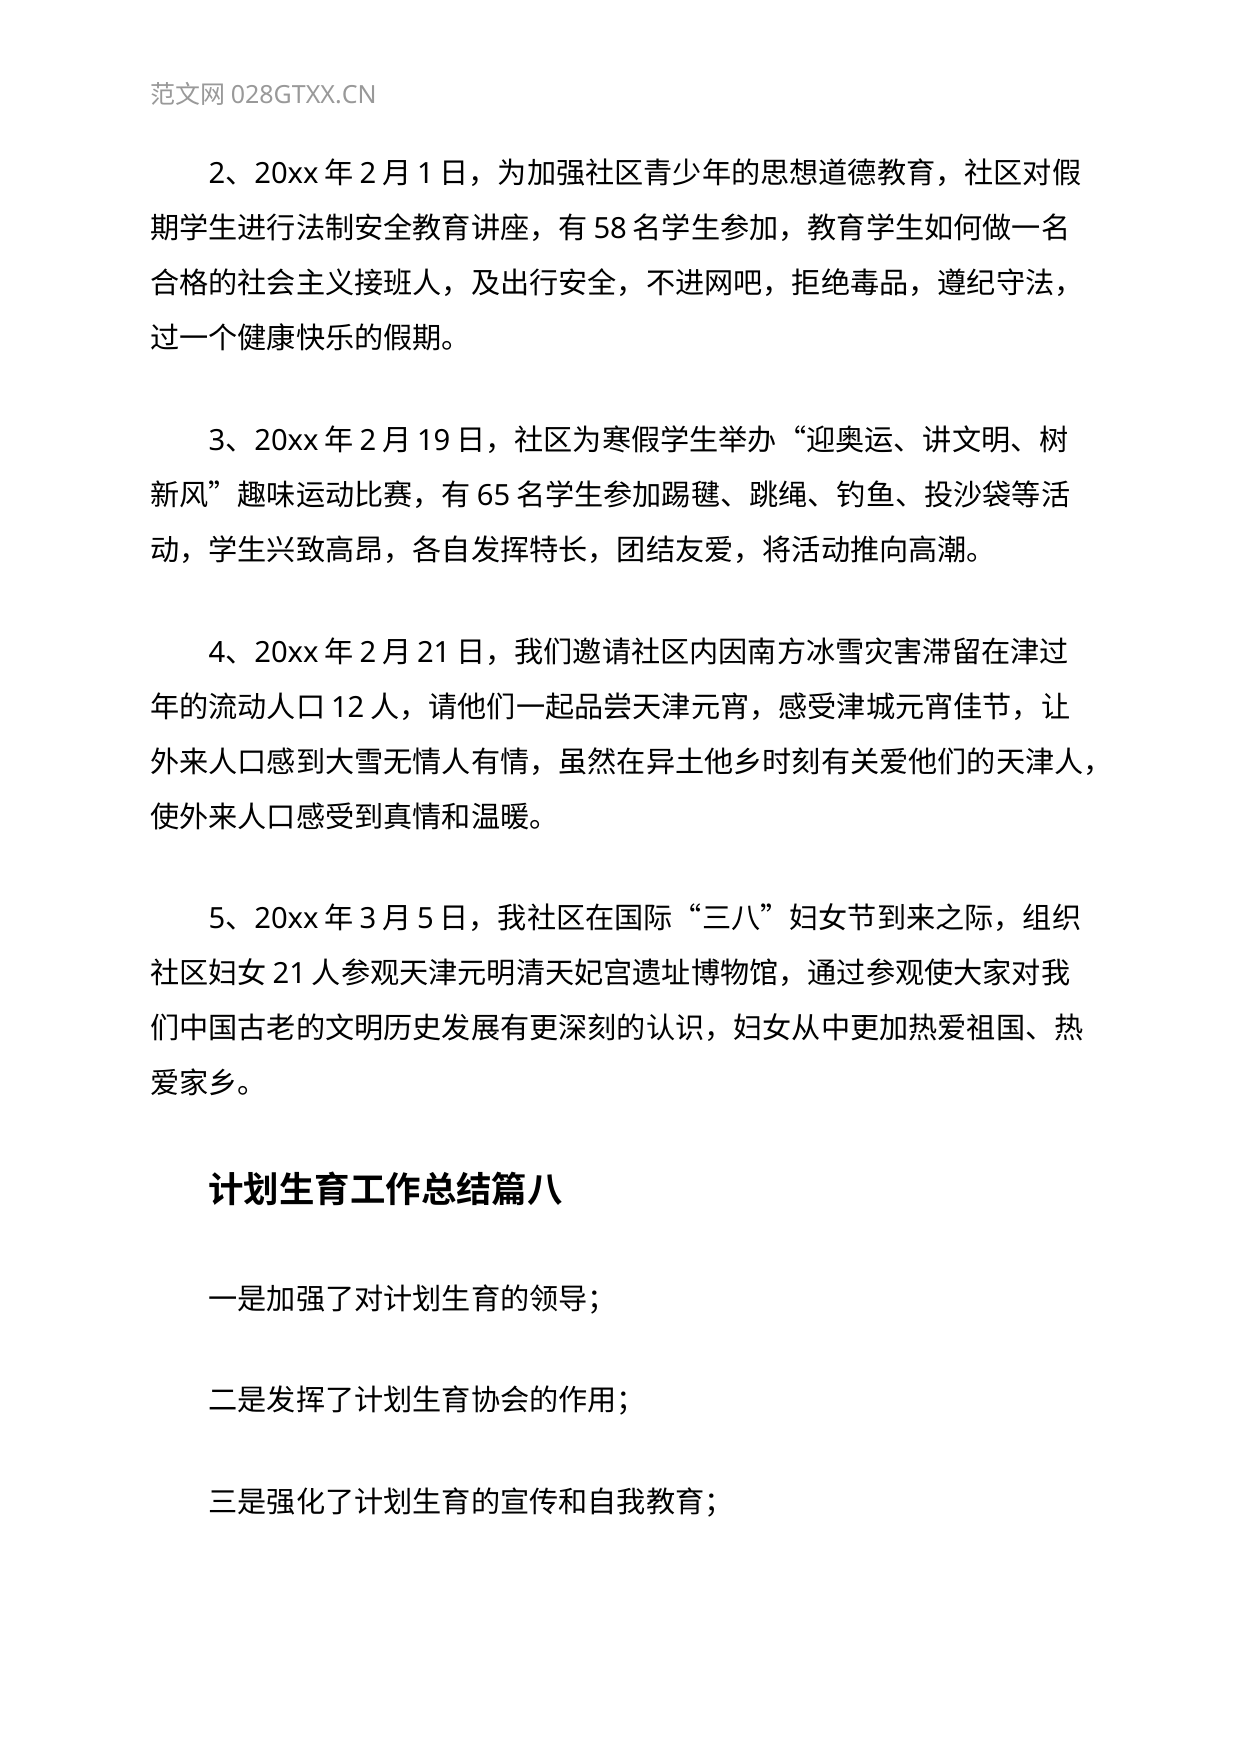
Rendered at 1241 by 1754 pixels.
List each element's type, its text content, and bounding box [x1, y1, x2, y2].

text 三是强化了计划生育的宣传和自我教育； [150, 1479, 1090, 1521]
text 3、20xx年2月19日，社区为寒假学生举办“迎奥运、讲文明、树新风”趣味运动比赛，有65名学生参加踢毽、跳绳、钓鱼、投沙袋等活动，学生兴致高昂，各自发挥特长，团结友爱，将活动推向高潮。 [150, 417, 1090, 569]
text 一是加强了对计划生育的领导； [150, 1275, 1090, 1317]
text 二是发挥了计划生育协会的作用； [150, 1377, 1090, 1419]
text 2、20xx年2月1日，为加强社区青少年的思想道德教育，社区对假期学生进行法制安全教育讲座，有58名学生参加，教育学生如何做一名合格的社会主义接班人，及出行安全，不进网吧，拒绝毒品，遵纪守法，过一个健康快乐的假期。 [150, 150, 1090, 357]
text 4、20xx年2月21日，我们邀请社区内因南方冰雪灾害滞留在津过年的流动人口12人，请他们一起品尝天津元宵，感受津城元宵佳节，让外来人口感到大雪无情人有情，虽然在异土他乡时刻有关爱他们的天津人，使外来人口感受到真情和温暖。 [150, 628, 1090, 836]
text 计划生育工作总结篇八 [150, 1162, 1090, 1213]
text 5、20xx年3月5日，我社区在国际“三八”妇女节到来之际，组织社区妇女21人参观天津元明清天妃宫遗址博物馆，通过参观使大家对我们中国古老的文明历史发展有更深刻的认识，妇女从中更加热爱祖国、热爱家乡。 [150, 895, 1090, 1102]
